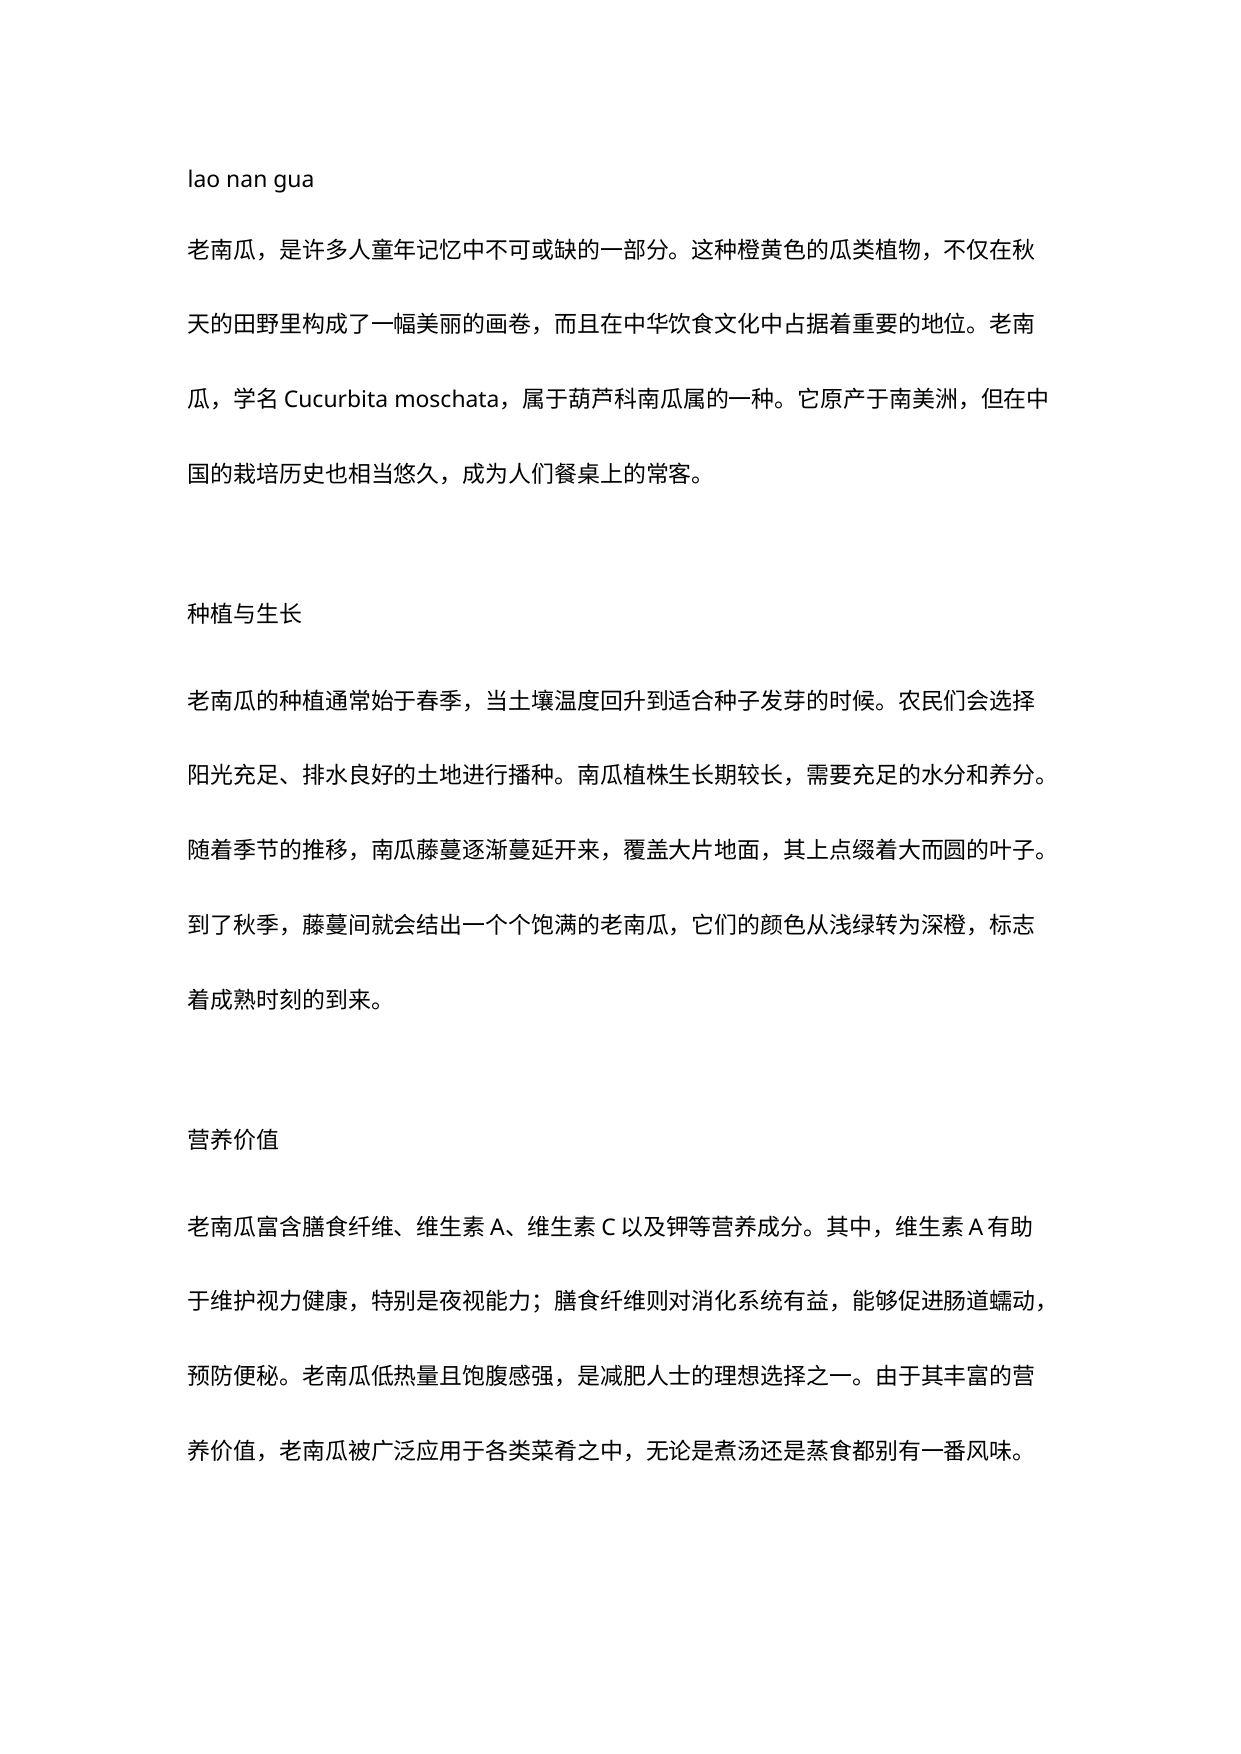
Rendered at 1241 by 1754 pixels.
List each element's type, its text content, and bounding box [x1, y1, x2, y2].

text 种植与生长 [187, 580, 1053, 645]
text lao nan gua [187, 162, 1053, 194]
text 老南瓜富含膳食纤维、维生素A、维生素C以及钾等营养成分。其中，维生素A有助于维护视力健康，特别是夜视能力；膳食纤维则对消化系统有益，能够促进肠道蠕动，预防便秘。老南瓜低热量且饱腹感强，是减肥人士的理想选择之一。由于其丰富的营养价值，老南瓜被广泛应用于各类菜肴之中，无论是煮汤还是蒸食都别有一番风味。 [187, 1193, 1053, 1482]
text 老南瓜的种植通常始于春季，当土壤温度回升到适合种子发芽的时候。农民们会选择阳光充足、排水良好的土地进行播种。南瓜植株生长期较长，需要充足的水分和养分。随着季节的推移，南瓜藤蔓逐渐蔓延开来，覆盖大片地面，其上点缀着大而圆的叶子。到了秋季，藤蔓间就会结出一个个饱满的老南瓜，它们的颜色从浅绿转为深橙，标志着成熟时刻的到来。 [187, 667, 1053, 1031]
text 老南瓜，是许多人童年记忆中不可或缺的一部分。这种橙黄色的瓜类植物，不仅在秋天的田野里构成了一幅美丽的画卷，而且在中华饮食文化中占据着重要的地位。老南瓜，学名Cucurbita moschata，属于葫芦科南瓜属的一种。它原产于南美洲，但在中国的栽培历史也相当悠久，成为人们餐桌上的常客。 [187, 216, 1053, 505]
text 营养价值 [187, 1106, 1053, 1171]
